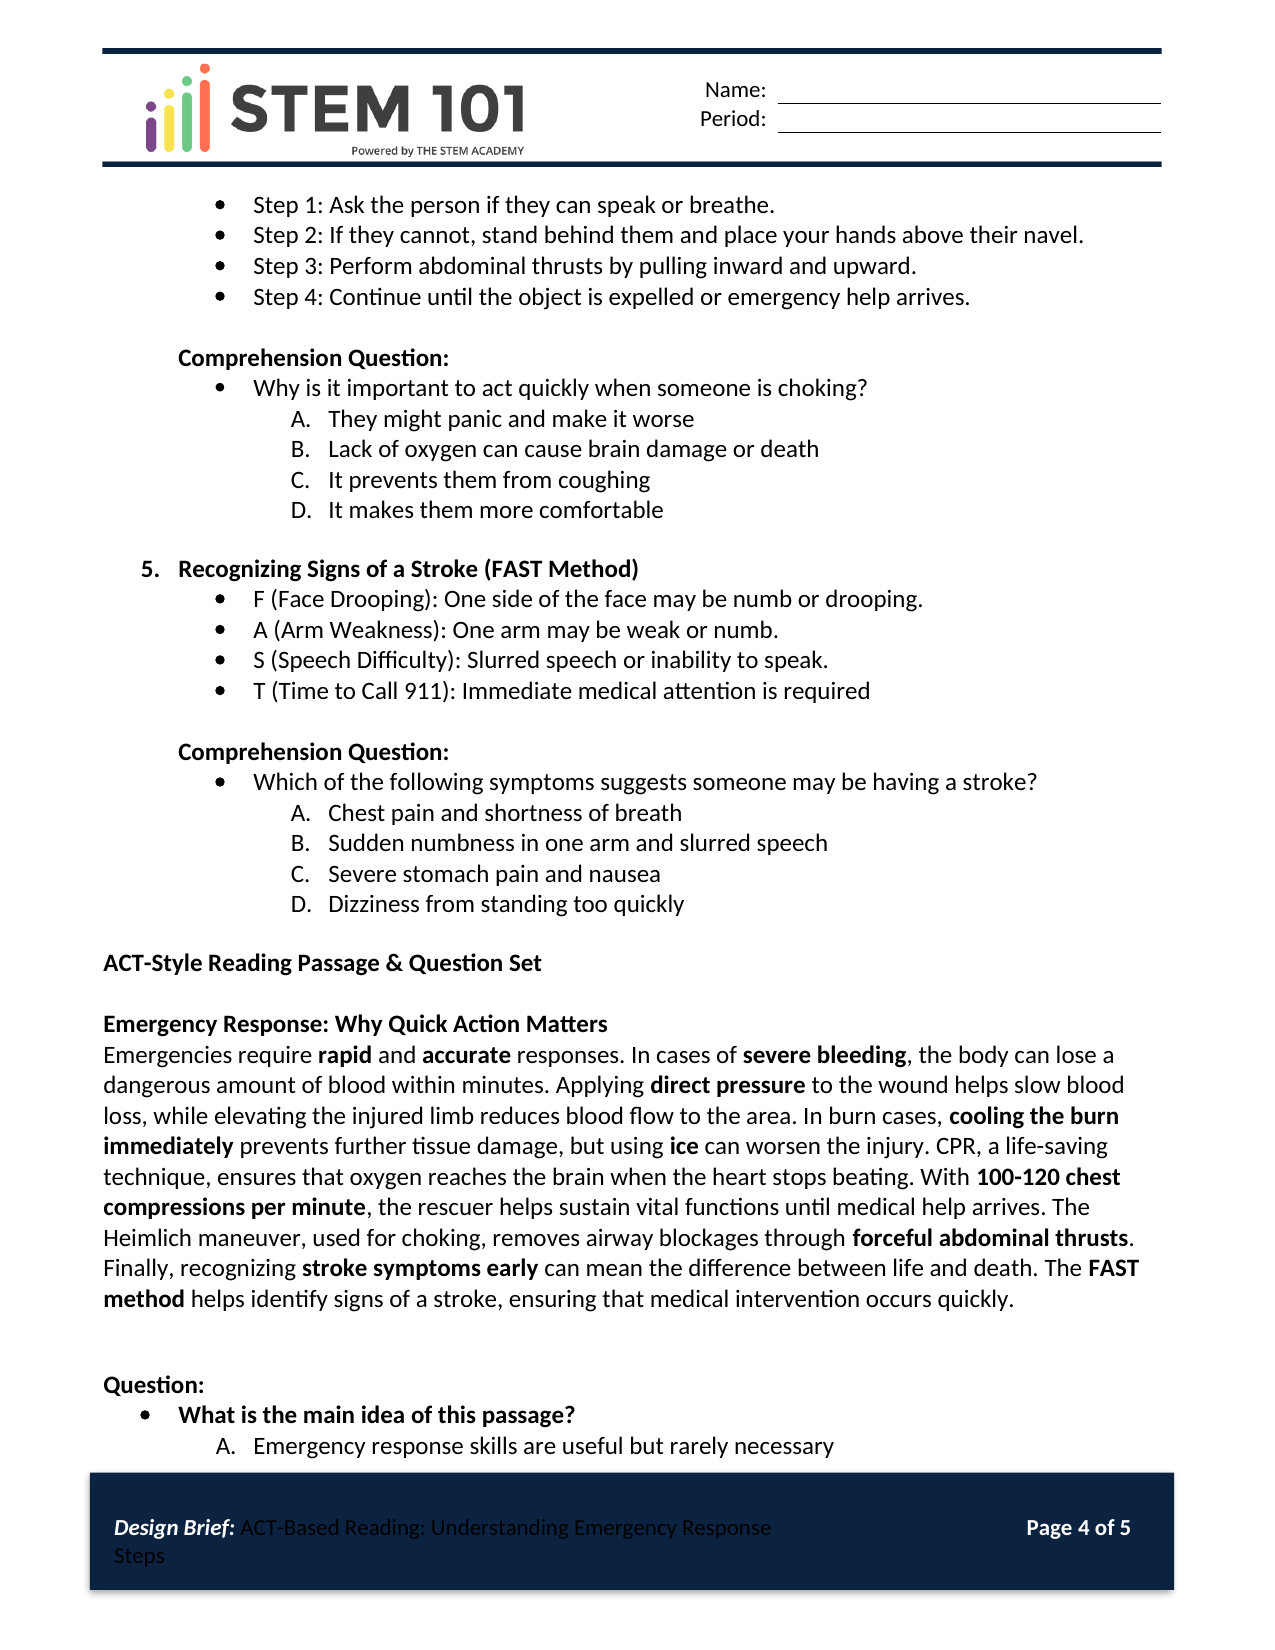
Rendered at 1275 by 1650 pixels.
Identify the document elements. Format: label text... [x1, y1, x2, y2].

list Step 3: Perform abdominal thrusts by pulling inward and upward. [216, 250, 1162, 281]
text Emergencies require rapid and accurate responses. In cases of severe bleeding, the body can lose a dangerous amount of blood within minutes. Applying direct pressure to the wound helps slow blood loss, while elevating the injured limb reduces blood flow to the area. In burn cases, cooling the burn immediately prevents further tissue damage, but using ice can worsen the injury. CPR, a life-saving technique, ensures that oxygen reaches the brain when the heart stops beating. With 100-120 chest compressions per minute, the rescuer helps sustain vital functions until medical help arrives. The Heimlich maneuver, used for choking, removes airway blockages through forceful abdominal thrusts. Finally, recognizing stroke symptoms early can mean the difference between life and death. The FAST method helps identify signs of a stroke, ensuring that medical intervention occurs quickly. [103, 1039, 1162, 1313]
text Emergency Response: Why Quick Action Matters [103, 1008, 1162, 1039]
list F (Face Drooping): One side of the face may be numb or drooping. [216, 583, 1162, 614]
list Recognizing Signs of a Stroke (FAST Method) [141, 553, 1162, 583]
list Sudden numbness in one arm and slurred speech [291, 828, 1162, 858]
list Step 2: If they cannot, stand behind them and place your hands above their navel. [216, 220, 1162, 250]
list T (Time to Call 911): Immediate medical attention is required [216, 675, 1162, 706]
list It makes them more comfortable [291, 494, 1162, 553]
picture [102, 48, 1162, 167]
list A (Arm Weakness): One arm may be weak or numb. [216, 614, 1162, 644]
list Dizziness from standing too quickly [291, 889, 1162, 947]
text Comprehension Question: [178, 342, 1162, 372]
list They might panic and make it worse [291, 403, 1162, 433]
list It prevents them from coughing [291, 464, 1162, 494]
list Step 1: Ask the person if they can speak or breathe. [216, 189, 1162, 220]
list Which of the following symptoms suggests someone may be having a stroke? [216, 767, 1162, 797]
list Step 4: Continue until the object is expelled or emergency help arrives. [216, 281, 1162, 311]
text ACT-Style Reading Passage & Question Set [103, 947, 1162, 978]
list Severe stomach pain and nausea [291, 858, 1162, 889]
text Question: [103, 1369, 1162, 1399]
list Why is it important to act quickly when someone is choking? [216, 372, 1162, 403]
list What is the main idea of this passage? [141, 1399, 1162, 1430]
list Chest pain and shortness of breath [291, 797, 1162, 828]
text Comprehension Question: [178, 736, 1162, 767]
list S (Speech Difficulty): Slurred speech or inability to speak. [216, 644, 1162, 675]
list Emergency response skills are useful but rarely necessary [216, 1430, 1162, 1461]
list Lack of oxygen can cause brain damage or death [291, 433, 1162, 464]
